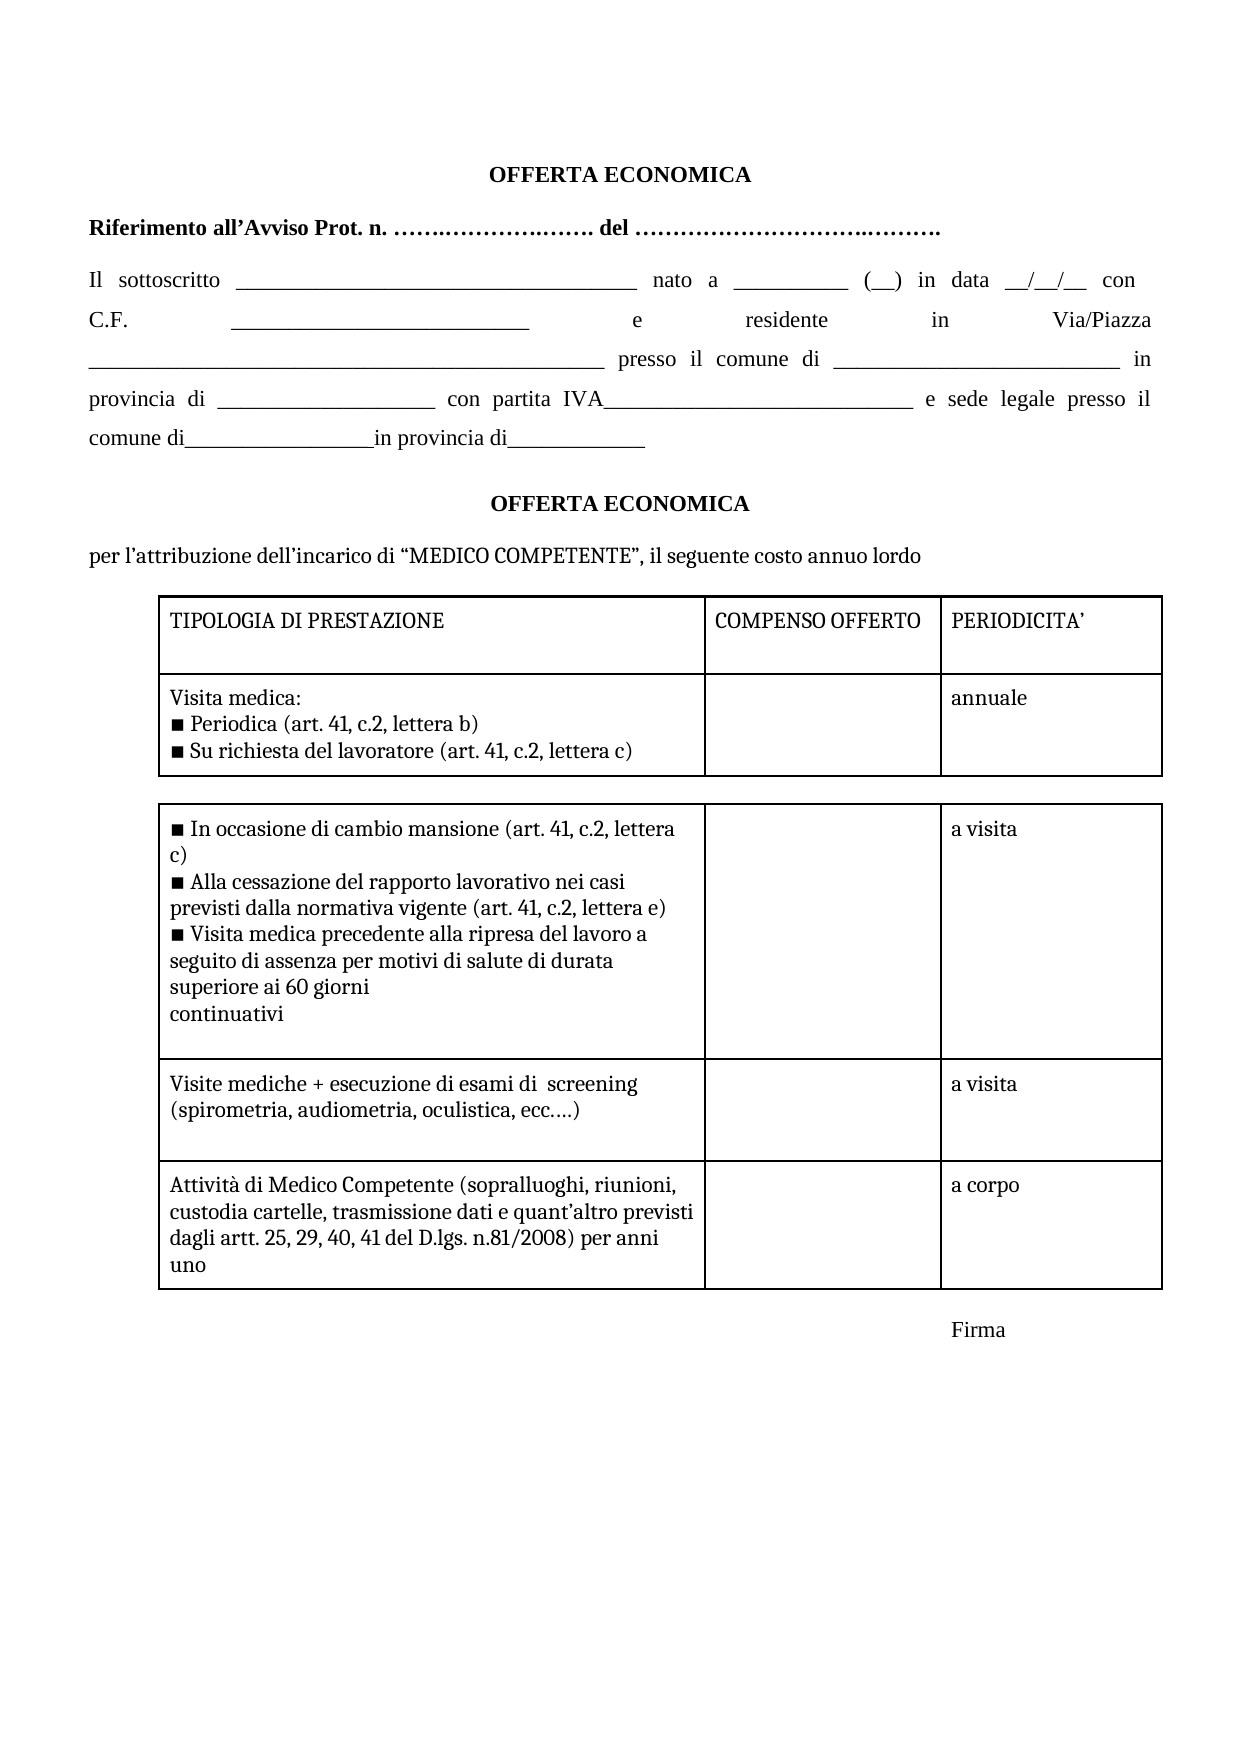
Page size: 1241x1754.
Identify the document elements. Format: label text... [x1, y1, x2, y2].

table_cell Visite mediche + esecuzione di esami di screening (spirometria, audiometria, oculistica, ecc.…) [160, 1060, 704, 1160]
table_header TIPOLOGIA DI PRESTAZIONE [160, 598, 704, 672]
text OFFERTA ECONOMICA [89, 490, 1152, 516]
text Il sottoscritto ___________________________________ nato a __________ (__) in data __/__/__ con C.F. __________________________ e residente in Via/Piazza _____________________________________________ presso il comune di _________________________ in provincia di ___________________ con partita IVA___________________________ e sede legale presso il comune di________________ in provincia di____________ [89, 266, 1152, 451]
table_header PERIODICITA’ [942, 598, 1161, 672]
text OFFERTA ECONOMICA [89, 161, 1152, 187]
table_header a visita [942, 805, 1161, 1058]
table_cell [706, 1162, 940, 1288]
text Firma [89, 1317, 1152, 1343]
table_cell Attività di Medico Competente (sopralluoghi, riunioni, custodia cartelle, trasmissione dati e quant’altro previsti dagli artt. 25, 29, 40, 41 del D.lgs. n.81/2008) per anni uno [160, 1162, 704, 1288]
table_cell annuale [942, 675, 1161, 775]
table_header COMPENSO OFFERTO [706, 598, 940, 672]
table_header [706, 805, 940, 1058]
table_cell Visita medica: ▪ Periodica (art. 41, c.2, lettera b) ▪ Su richiesta del lavoratore (art. 41, c.2, lettera c) [160, 675, 704, 775]
table_cell a corpo [942, 1162, 1161, 1288]
table_cell [706, 1060, 940, 1160]
table_header ▪ In occasione di cambio mansione (art. 41, c.2, lettera c) ▪ Alla cessazione del rapporto lavorativo nei casi previsti dalla normativa vigente (art. 41, c.2, lettera e) ▪ Visita medica precedente alla ripresa del lavoro a seguito di assenza per motivi di salute di durata superiore ai 60 giorni continuativi [160, 805, 704, 1058]
table_cell [706, 675, 940, 775]
text per l’attribuzione dell’incarico di “MEDICO COMPETENTE”, il seguente costo annuo lordo [89, 543, 1152, 569]
table_cell a visita [942, 1060, 1161, 1160]
text Riferimento all’Avviso Prot. n. …….………….……. del ………………………….………. [89, 213, 1152, 240]
